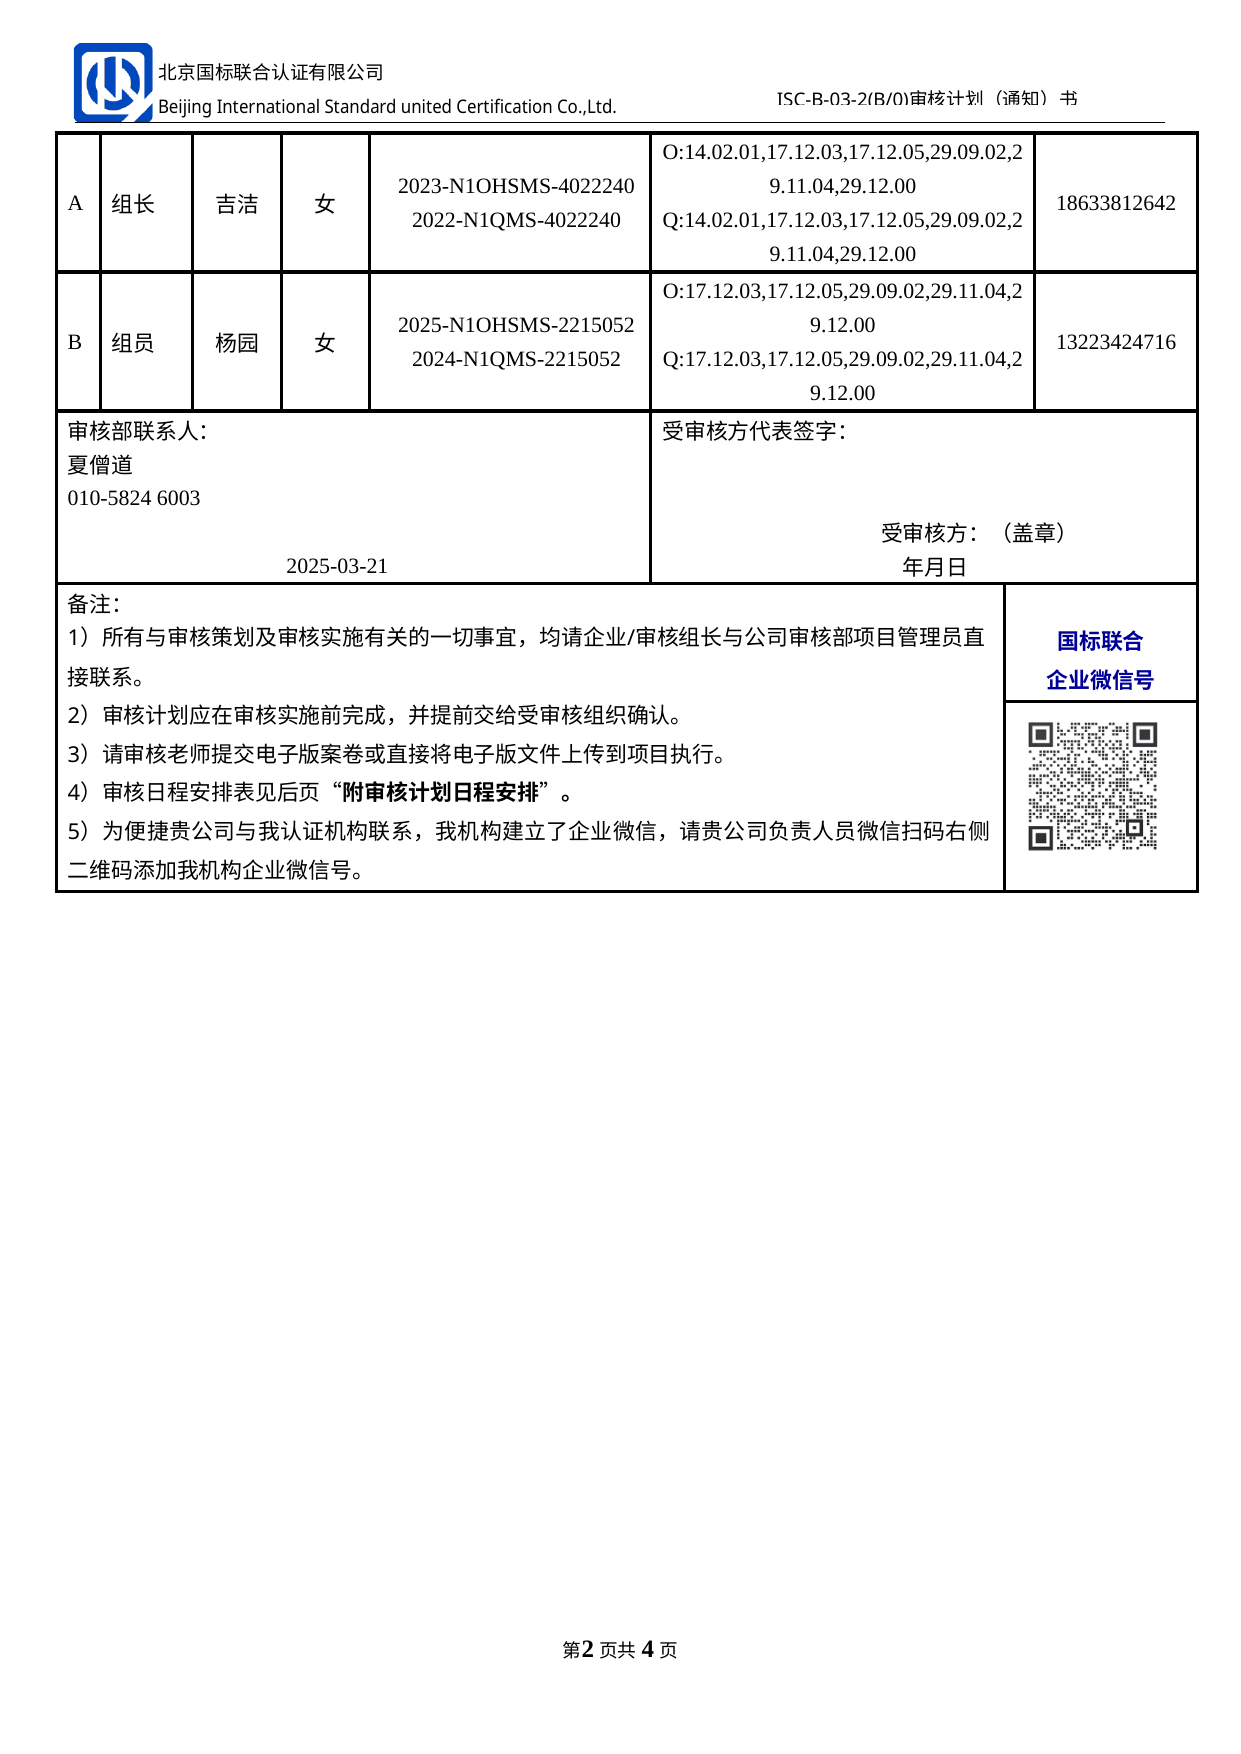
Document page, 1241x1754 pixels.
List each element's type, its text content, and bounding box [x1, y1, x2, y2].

table_cell O:17.12.03,17.12.05,29.09.02,29.11.04,29.12.00 Q:17.12.03,17.12.05,29.09.02,29.11.04,29.12.00 [652, 274, 1033, 409]
table_cell 2023-N1OHSMS-4022240 2022-N1QMS-4022240 [371, 135, 649, 270]
table_cell O:14.02.01,17.12.03,17.12.05,29.09.02,29.11.04,29.12.00 Q:14.02.01,17.12.03,17.12.05,29.09.02,29.11.04,29.12.00 [652, 135, 1033, 270]
table_cell 吉洁 [194, 135, 280, 270]
picture [1020, 716, 1166, 860]
table_cell 女 [283, 274, 368, 409]
table_cell 女 [283, 135, 368, 270]
table_cell 2025-N1OHSMS-2215052 2024-N1QMS-2215052 [371, 274, 649, 409]
table_cell 18633812642 [1036, 135, 1196, 270]
table_cell 组员 [102, 274, 191, 409]
table_cell [1006, 703, 1196, 890]
table_cell B [58, 274, 99, 409]
table_cell 13223424716 [1036, 274, 1196, 409]
table_cell 杨园 [194, 274, 280, 409]
picture [73, 43, 153, 123]
table_cell 审核部联系人： 夏僧道 010-5824 6003 2025-03-21 [58, 413, 649, 582]
table_cell A [58, 135, 99, 270]
table_cell 受审核方代表签字： 受审核方：（盖章） 年月日 [652, 413, 1196, 582]
table_cell 备注： 1）所有与审核策划及审核实施有关的一切事宜，均请企业/审核组长与公司审核部项目管理员直接联系。 2）审核计划应在审核实施前完成，并提前交给受审核组织确认。 3）请审核老师提交电子版案卷或直接将电子版文件上传到项目执行。 4）审核日程安排表见后页“附审核计划日程安排”。 5）为便捷贵公司与我认证机构联系，我机构建立了企业微信，请贵公司负责人员微信扫码右侧二维码添加我机构企业微信号。 [58, 585, 1003, 890]
table_cell 组长 [102, 135, 191, 270]
table_cell 国标联合 企业微信号 [1006, 585, 1196, 700]
